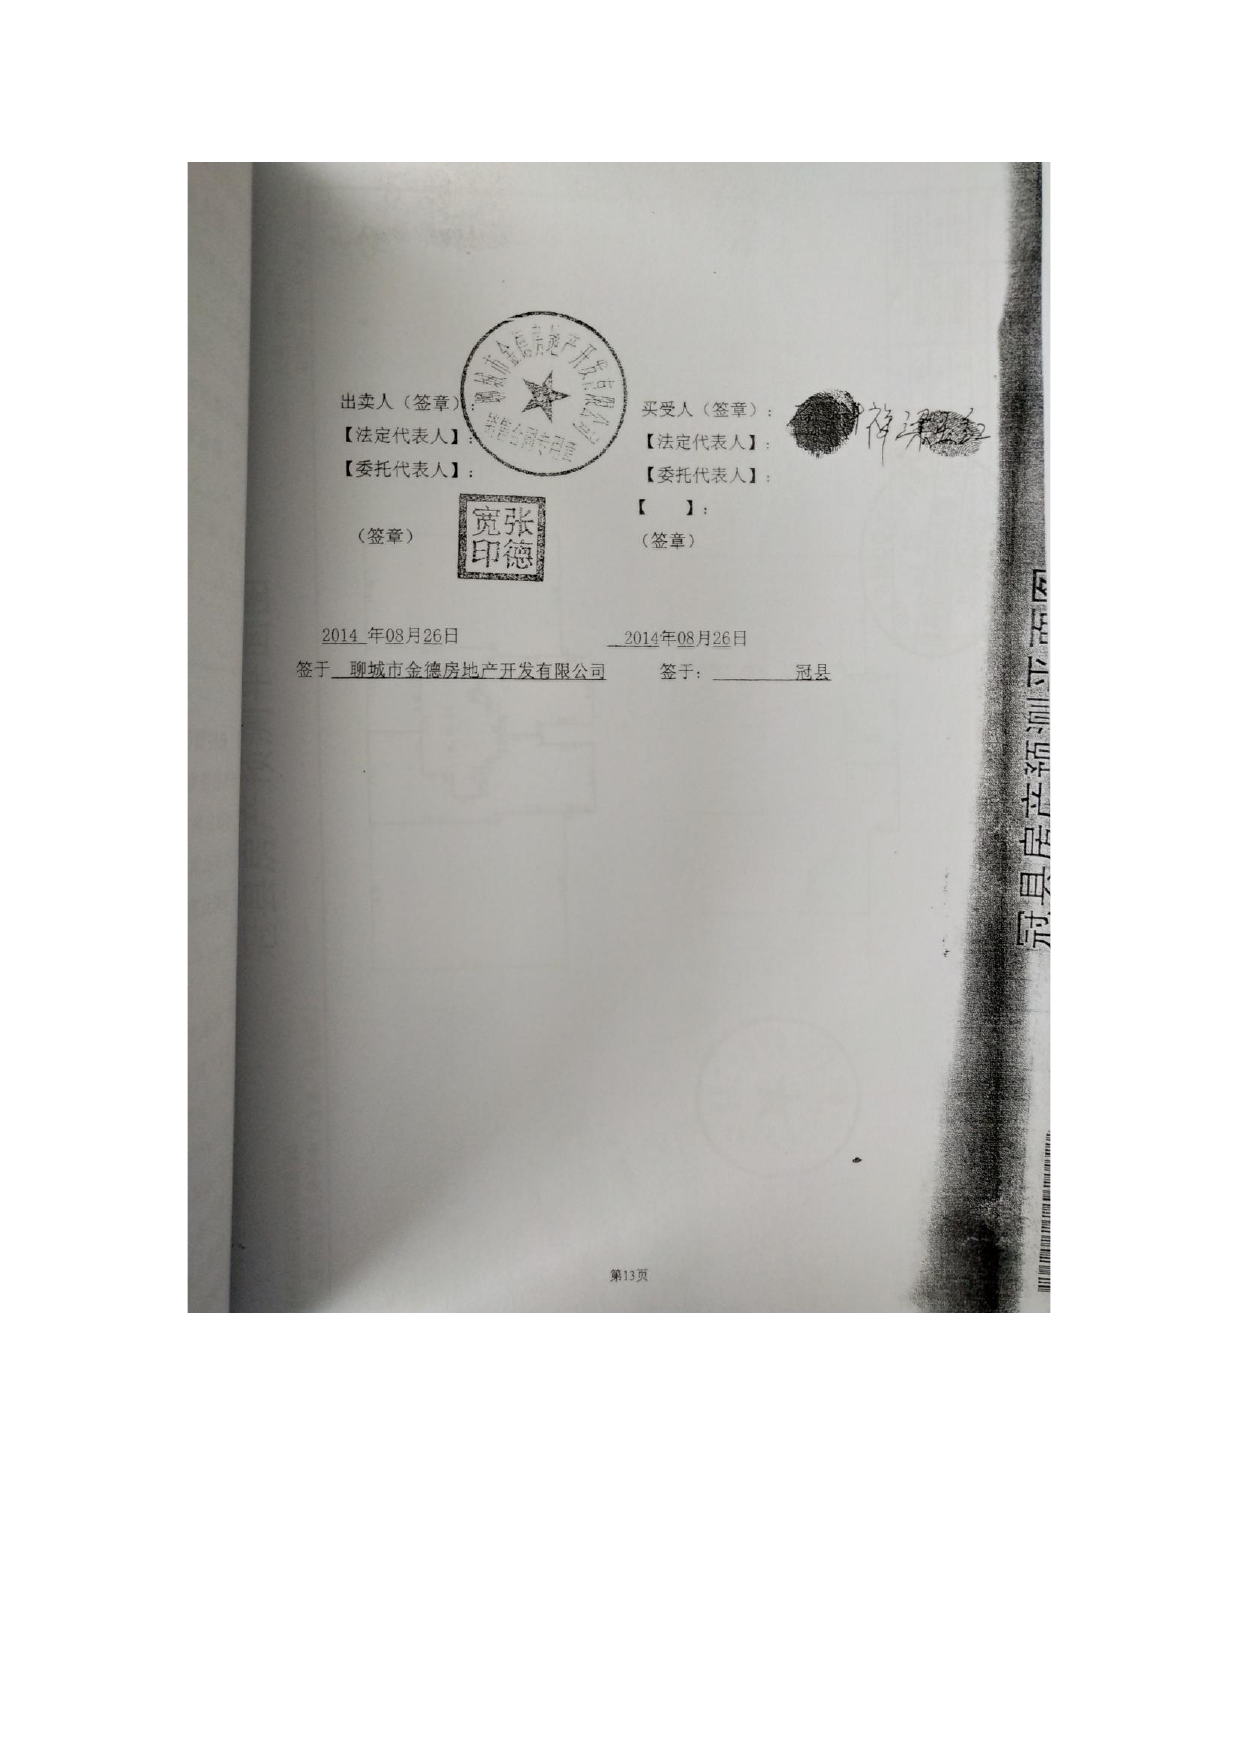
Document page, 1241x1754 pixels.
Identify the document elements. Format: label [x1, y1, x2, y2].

picture [187, 162, 1051, 1313]
